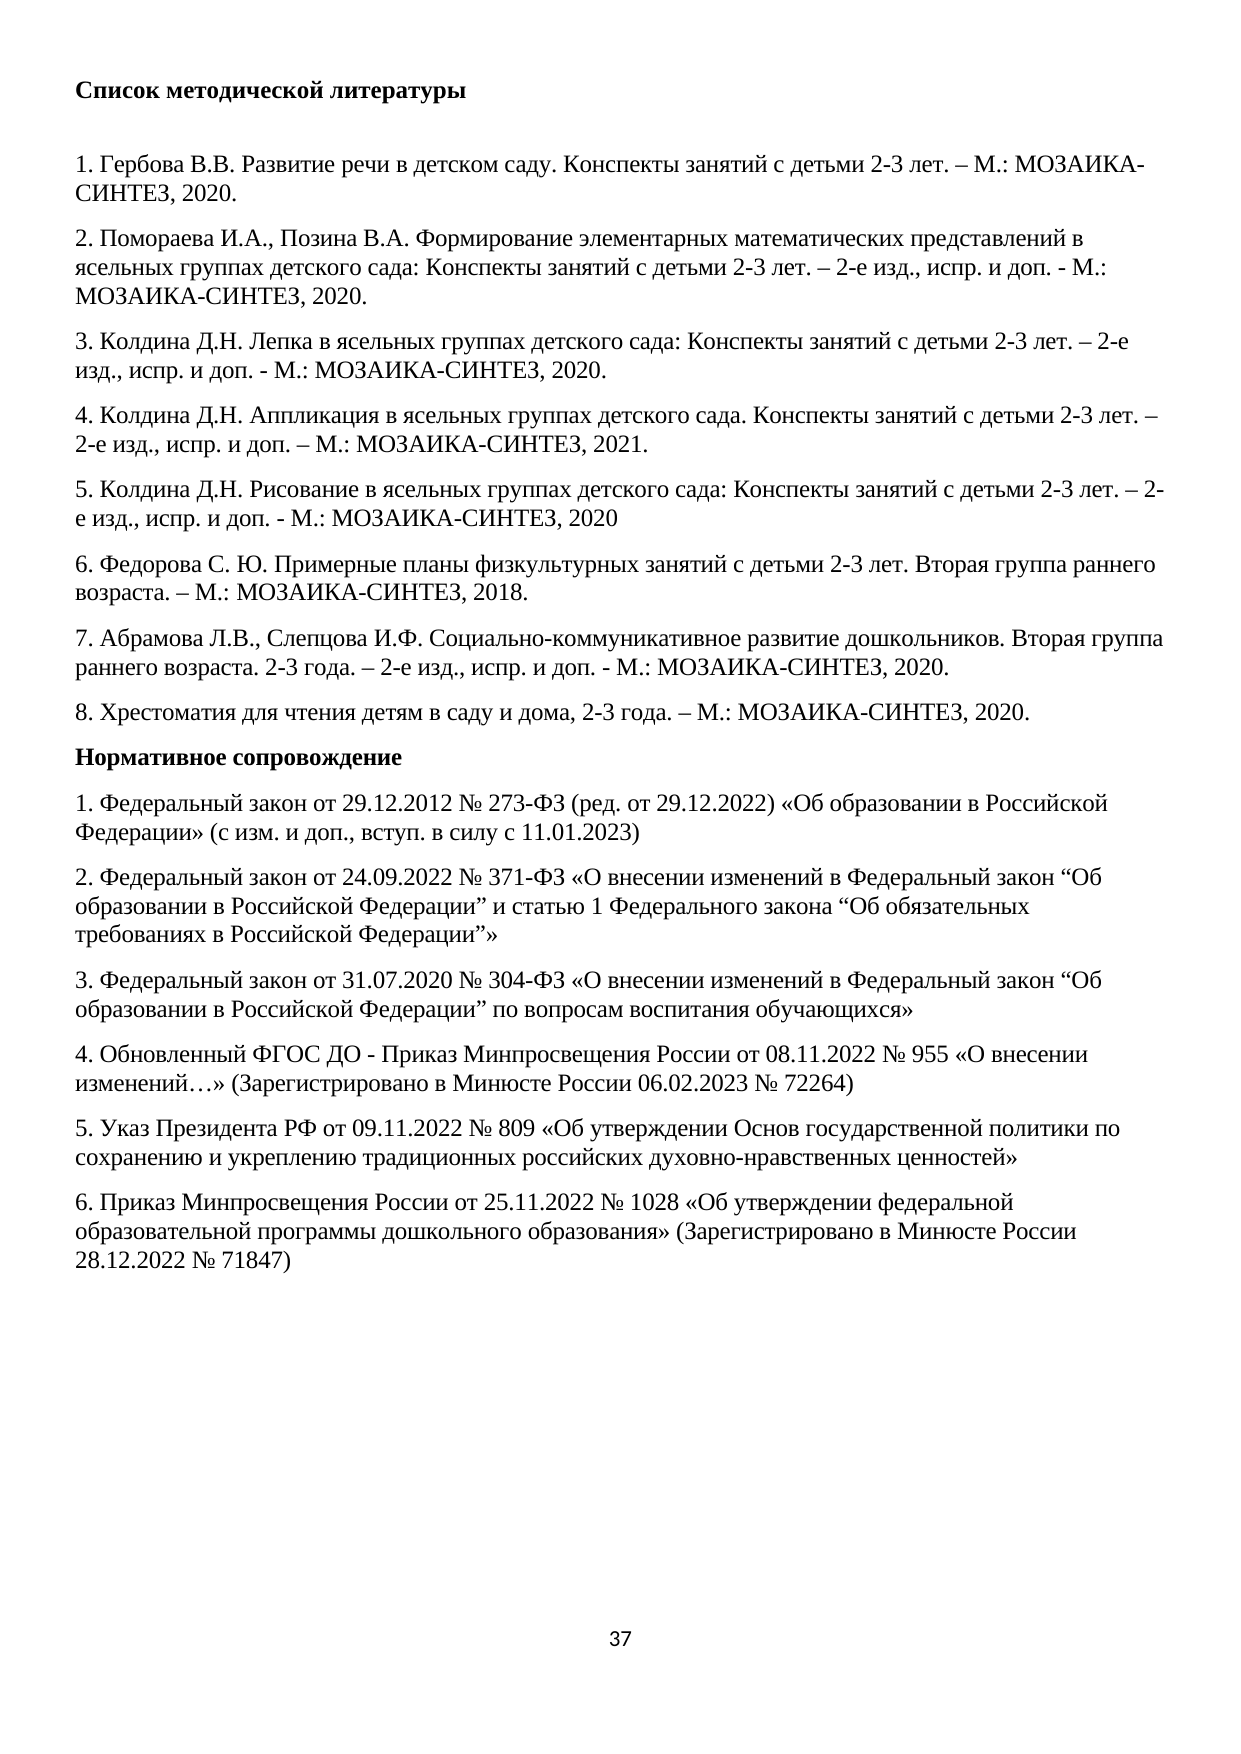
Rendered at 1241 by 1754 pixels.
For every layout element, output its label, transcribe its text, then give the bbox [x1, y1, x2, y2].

text 4. Обновленный ФГОС ДО - Приказ Минпросвещения России от 08.11.2022 № 955 «О внесении изменений…» (Зарегистрировано в Минюсте России 06.02.2023 № 72264) [75, 1039, 1165, 1097]
text Нормативное сопровождение [75, 742, 1165, 771]
text 2. Федеральный закон от 24.09.2022 № 371-ФЗ «О внесении изменений в Федеральный закон “Об образовании в Российской Федерации” и статью 1 Федерального закона “Об обязательных требованиях в Российской Федерации”» [75, 862, 1165, 948]
text 6. Федорова С. Ю. Примерные планы физкультурных занятий с детьми 2-3 лет. Вторая группа раннего возраста. – М.: МОЗАИКА-СИНТЕЗ, 2018. [75, 549, 1165, 606]
text 6. Приказ Минпросвещения России от 25.11.2022 № 1028 «Об утверждении федеральной образовательной программы дошкольного образования» (Зарегистрировано в Минюсте России 28.12.2022 № 71847) [75, 1187, 1165, 1274]
text 5. Указ Президента РФ от 09.11.2022 № 809 «Об утверждении Основ государственной политики по сохранению и укреплению традиционных российских духовно-нравственных ценностей» [75, 1113, 1165, 1171]
text Список методической литературы [75, 75, 1165, 104]
text 1. Федеральный закон от 29.12.2012 № 273-ФЗ (ред. от 29.12.2022) «Об образовании в Российской Федерации» (с изм. и доп., вступ. в силу с 11.01.2023) [75, 788, 1165, 845]
text 8. Хрестоматия для чтения детям в саду и дома, 2-3 года. – М.: МОЗАИКА-СИНТЕЗ, 2020. [75, 697, 1165, 726]
text 3. Колдина Д.Н. Лепка в ясельных группах детского сада: Конспекты занятий с детьми 2-3 лет. – 2-е изд., испр. и доп. - М.: МОЗАИКА-СИНТЕЗ, 2020. [75, 326, 1165, 384]
text 4. Колдина Д.Н. Аппликация в ясельных группах детского сада. Конспекты занятий с детьми 2-3 лет. – 2-е изд., испр. и доп. – М.: МОЗАИКА-СИНТЕЗ, 2021. [75, 400, 1165, 458]
text 7. Абрамова Л.В., Слепцова И.Ф. Социально-коммуникативное развитие дошкольников. Вторая группа раннего возраста. 2-3 года. – 2-е изд., испр. и доп. - М.: МОЗАИКА-СИНТЕЗ, 2020. [75, 623, 1165, 680]
text 2. Помораева И.А., Позина В.А. Формирование элементарных математических представлений в ясельных группах детского сада: Конспекты занятий с детьми 2-3 лет. – 2-е изд., испр. и доп. - М.: МОЗАИКА-СИНТЕЗ, 2020. [75, 223, 1165, 309]
text 5. Колдина Д.Н. Рисование в ясельных группах детского сада: Конспекты занятий с детьми 2-3 лет. – 2-е изд., испр. и доп. - М.: МОЗАИКА-СИНТЕЗ, 2020 [75, 474, 1165, 532]
text 3. Федеральный закон от 31.07.2020 № 304-ФЗ «О внесении изменений в Федеральный закон “Об образовании в Российской Федерации” по вопросам воспитания обучающихся» [75, 965, 1165, 1022]
text 1. Гербова В.В. Развитие речи в детском саду. Конспекты занятий с детьми 2-3 лет. – М.: МОЗАИКА-СИНТЕЗ, 2020. [75, 149, 1165, 207]
